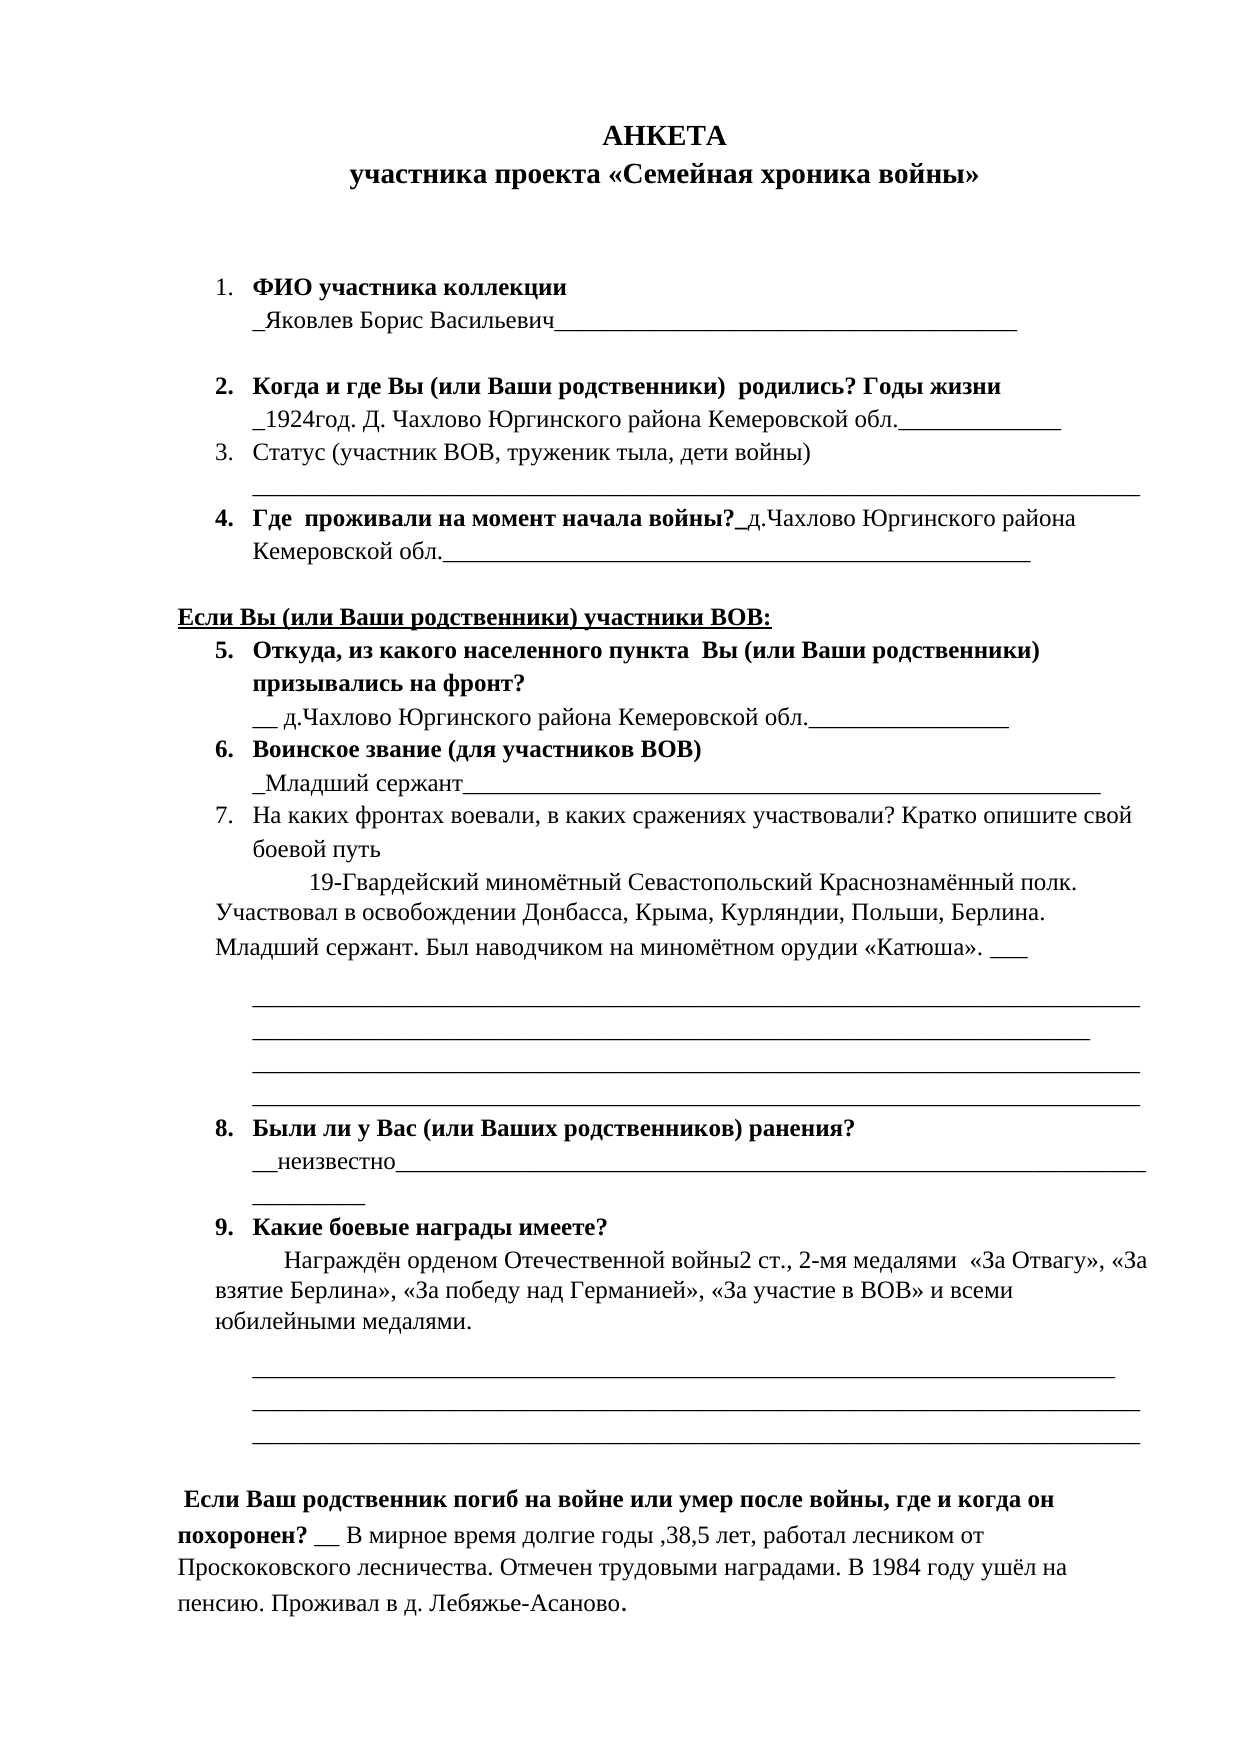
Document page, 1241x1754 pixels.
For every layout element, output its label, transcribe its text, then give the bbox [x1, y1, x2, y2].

text __________________________________________________________________________________________________________________________________________ [252, 981, 1152, 1043]
text _____________________________________________________________________ [252, 1352, 1152, 1381]
list Когда и где Вы (или Ваши родственники) родились? Годы жизни [215, 371, 1152, 400]
list Воинское звание (для участников ВОВ) [215, 734, 1152, 763]
text __неизвестно_____________________________________________________________________ [252, 1146, 1152, 1208]
text __ д.Чахлово Юргинского района Кемеровской обл.________________ [252, 702, 1152, 730]
text 19-Гвардейский миномётный Севастопольский Краснознамённый полк. Участвовал в освобождении Донбасса, Крыма, Курляндии, Польши, Берлина. Младший сержант. Был наводчиком на миномётном орудии «Катюша». ___ [215, 867, 1152, 963]
text _Яковлев Борис Васильевич_____________________________________ [252, 305, 1152, 334]
text _Младший сержант___________________________________________________ [252, 768, 1152, 796]
list Статус (участник ВОВ, труженик тыла, дети войны) [215, 437, 1152, 466]
text Награждён орденом Отечественной войны2 ст., 2-мя медалями «За Отвагу», «За взятие Берлина», «За победу над Германией», «За участие в ВОВ» и всеми юбилейными медалями. [215, 1246, 1152, 1334]
list Где проживали на момент начала войны?_д.Чахлово Юргинского района Кемеровской обл._______________________________________________ [215, 503, 1152, 565]
text _______________________________________________________________________ [252, 1418, 1152, 1447]
text Если Ваш родственник погиб на войне или умер после войны, где и когда он похоронен? __ В мирное время долгие годы ,38,5 лет, работал лесником от Проскоковского лесничества. Отмечен трудовыми наградами. В 1984 году ушёл на пенсию. Проживал в д. Лебяжье-Асаново. [177, 1484, 1152, 1618]
text _______________________________________________________________________ [252, 1386, 1152, 1414]
text Если Вы (или Ваши родственники) участники ВОВ: [177, 602, 1152, 631]
list На каких фронтах воевали, в каких сражениях участвовали? Кратко опишите свой боевой путь [215, 801, 1152, 862]
list Были ли у Вас (или Ваших родственников) ранения? [215, 1113, 1152, 1142]
text _1924год. Д. Чахлово Юргинского района Кемеровской обл._____________ [252, 404, 1152, 433]
text участника проекта «Семейная хроника войны» [177, 157, 1152, 190]
list Какие боевые награды имеете? [215, 1212, 1152, 1241]
text _______________________________________________________________________ [252, 1047, 1152, 1076]
text _______________________________________________________________________ [252, 470, 1152, 499]
text _______________________________________________________________________ [252, 1080, 1152, 1109]
list Откуда, из какого населенного пункта Вы (или Ваши родственники) призывались на фронт? [215, 636, 1152, 697]
list ФИО участника коллекции [215, 272, 1152, 301]
text АНКЕТА [177, 118, 1152, 152]
